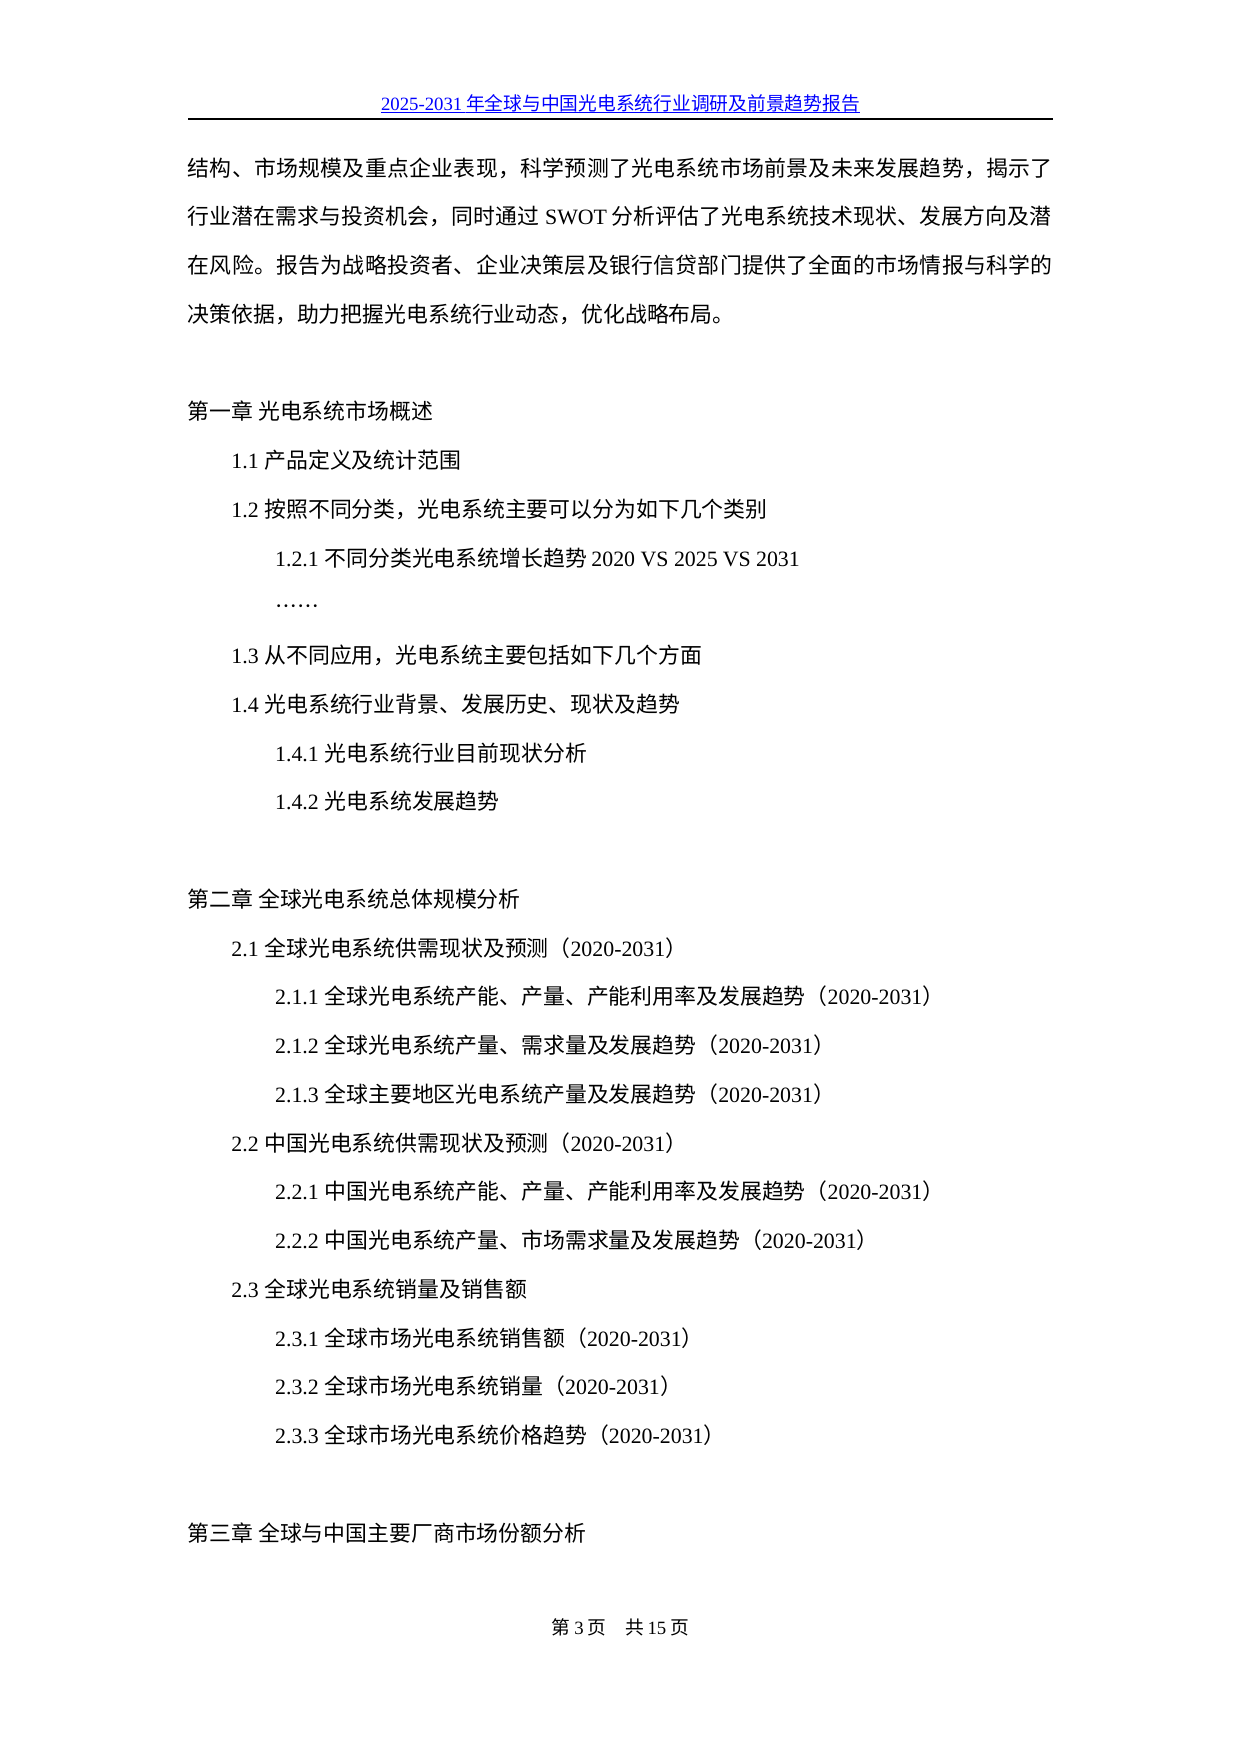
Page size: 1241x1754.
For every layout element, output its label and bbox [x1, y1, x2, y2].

text [187, 150, 1053, 1548]
